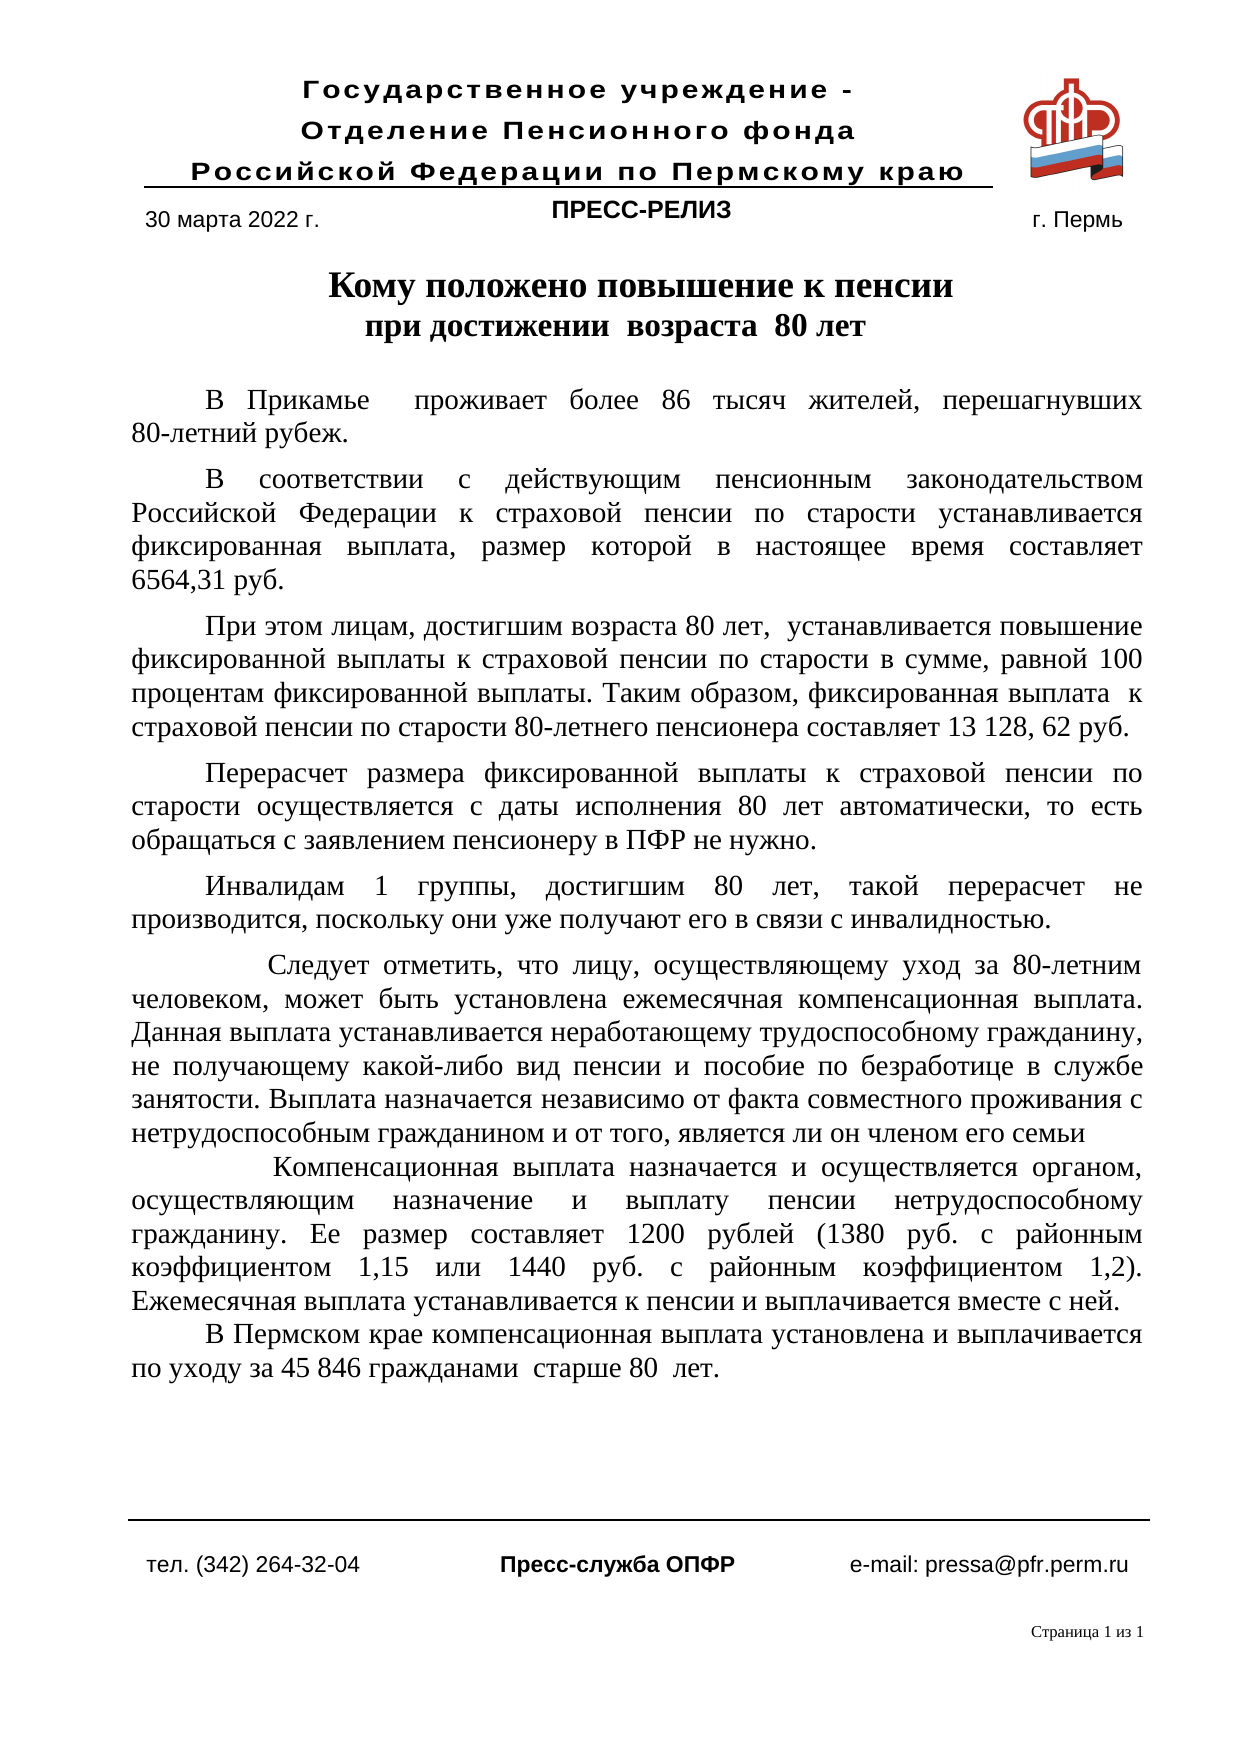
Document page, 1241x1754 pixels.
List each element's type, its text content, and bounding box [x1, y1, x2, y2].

text В Прикамье проживает более 86 тысяч жителей, перешагнувших 80-летний рубеж. [131, 382, 1144, 449]
text Следует отметить, что лицу, осуществляющему уход за 80-летним человеком, может быть установлена ежемесячная компенсационная выплата. Данная выплата устанавливается неработающему трудоспособному гражданину, не получающему какой-либо вид пенсии и пособие по безработице в службе занятости. Выплата назначается независимо от факта совместного проживания с нетрудоспособным гражданином и от того, является ли он членом его семьи [131, 947, 1144, 1149]
text При этом лицам, достигшим возраста 80 лет, устанавливается повышение фиксированной выплаты к страховой пенсии по старости в сумме, равной 100 процентам фиксированной выплаты. Таким образом, фиксированная выплата к страховой пенсии по старости 80-летнего пенсионера составляет 13 128, 62 руб. [131, 608, 1144, 742]
text Кому положено повышение к пенсии [131, 262, 1144, 305]
text при достижении возраста 80 лет [131, 305, 1144, 343]
text Перерасчет размера фиксированной выплаты к страховой пенсии по старости осуществляется с даты исполнения 80 лет автоматически, то есть обращаться с заявлением пенсионеру в ПФР не нужно. [131, 755, 1144, 855]
text В соответствии с действующим пенсионным законодательством Российской Федерации к страховой пенсии по старости устанавливается фиксированная выплата, размер которой в настоящее время составляет 6564,31 руб. [131, 461, 1144, 596]
text Компенсационная выплата назначается и осуществляется органом, осуществляющим назначение и выплату пенсии нетрудоспособному гражданину. Ее размер составляет 1200 рублей (1380 руб. с районным коэффициентом 1,15 или 1440 руб. с районным коэффициентом 1,2). Ежемесячная выплата устанавливается к пенсии и выплачивается вместе с ней. [131, 1149, 1144, 1317]
text В Пермском крае компенсационная выплата установлена и выплачивается по уходу за 45 846 гражданами старше 80 лет. [131, 1317, 1144, 1384]
text Инвалидам 1 группы, достигшим 80 лет, такой перерасчет не производится, поскольку они уже получают его в связи с инвалидностью. [131, 868, 1144, 935]
picture [1002, 58, 1144, 200]
